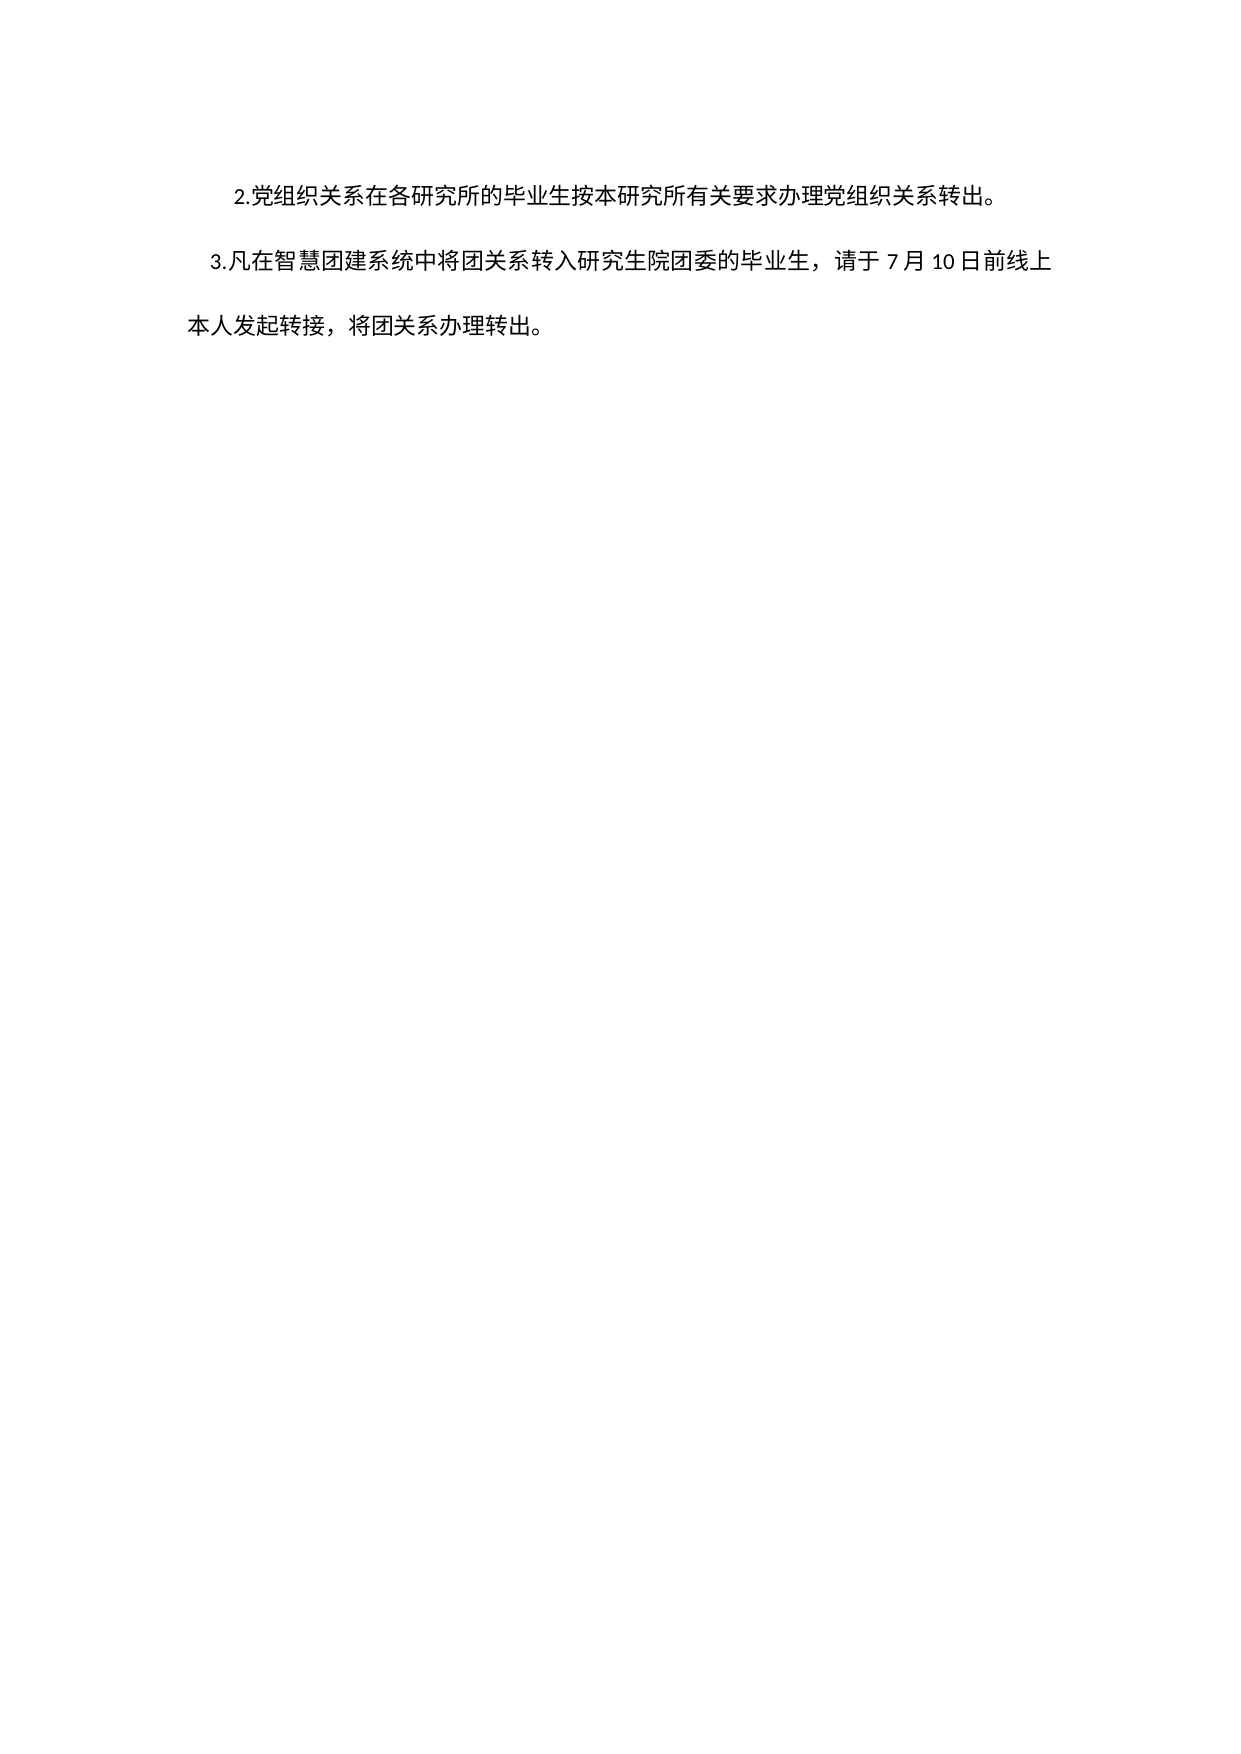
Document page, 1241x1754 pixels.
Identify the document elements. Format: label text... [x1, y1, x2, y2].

text 2.党组织关系在各研究所的毕业生按本研究所有关要求办理党组织关系转出。 [187, 162, 1053, 227]
text 3.凡在智慧团建系统中将团关系转入研究生院团委的毕业生，请于7月10日前线上本人发起转接，将团关系办理转出。 [187, 227, 1053, 357]
